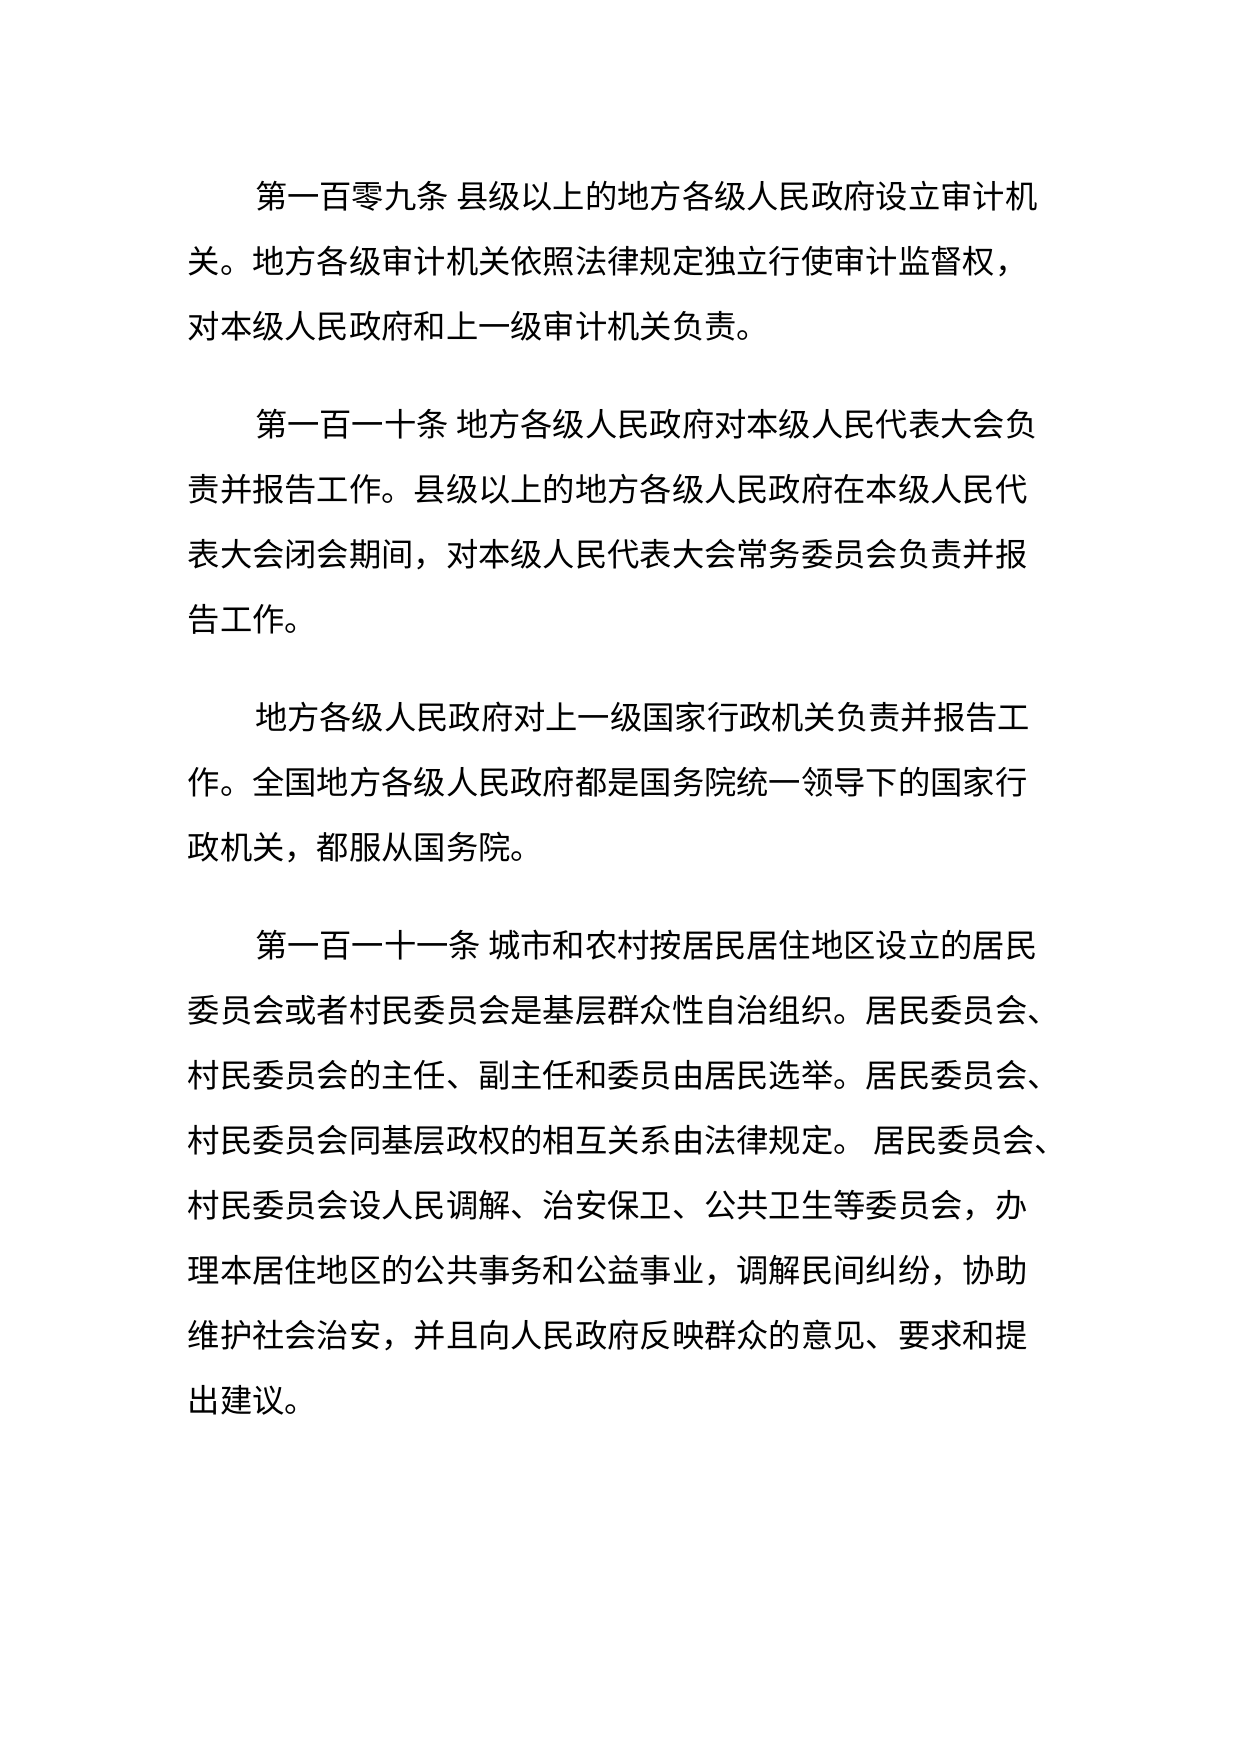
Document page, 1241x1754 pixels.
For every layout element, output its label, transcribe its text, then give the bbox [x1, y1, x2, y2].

text 地方各级人民政府对上一级国家行政机关负责并报告工作。全国地方各级人民政府都是国务院统一领导下的国家行政机关，都服从国务院。 [187, 683, 1053, 878]
text 第一百一十条 地方各级人民政府对本级人民代表大会负责并报告工作。县级以上的地方各级人民政府在本级人民代表大会闭会期间，对本级人民代表大会常务委员会负责并报告工作。 [187, 390, 1053, 650]
text 第一百零九条 县级以上的地方各级人民政府设立审计机关。地方各级审计机关依照法律规定独立行使审计监督权，对本级人民政府和上一级审计机关负责。 [187, 162, 1053, 357]
text 第一百一十一条 城市和农村按居民居住地区设立的居民委员会或者村民委员会是基层群众性自治组织。居民委员会、村民委员会的主任、副主任和委员由居民选举。居民委员会、村民委员会同基层政权的相互关系由法律规定。 居民委员会、村民委员会设人民调解、治安保卫、公共卫生等委员会，办理本居住地区的公共事务和公益事业，调解民间纠纷，协助维护社会治安，并且向人民政府反映群众的意见、要求和提出建议。 [187, 911, 1053, 1431]
